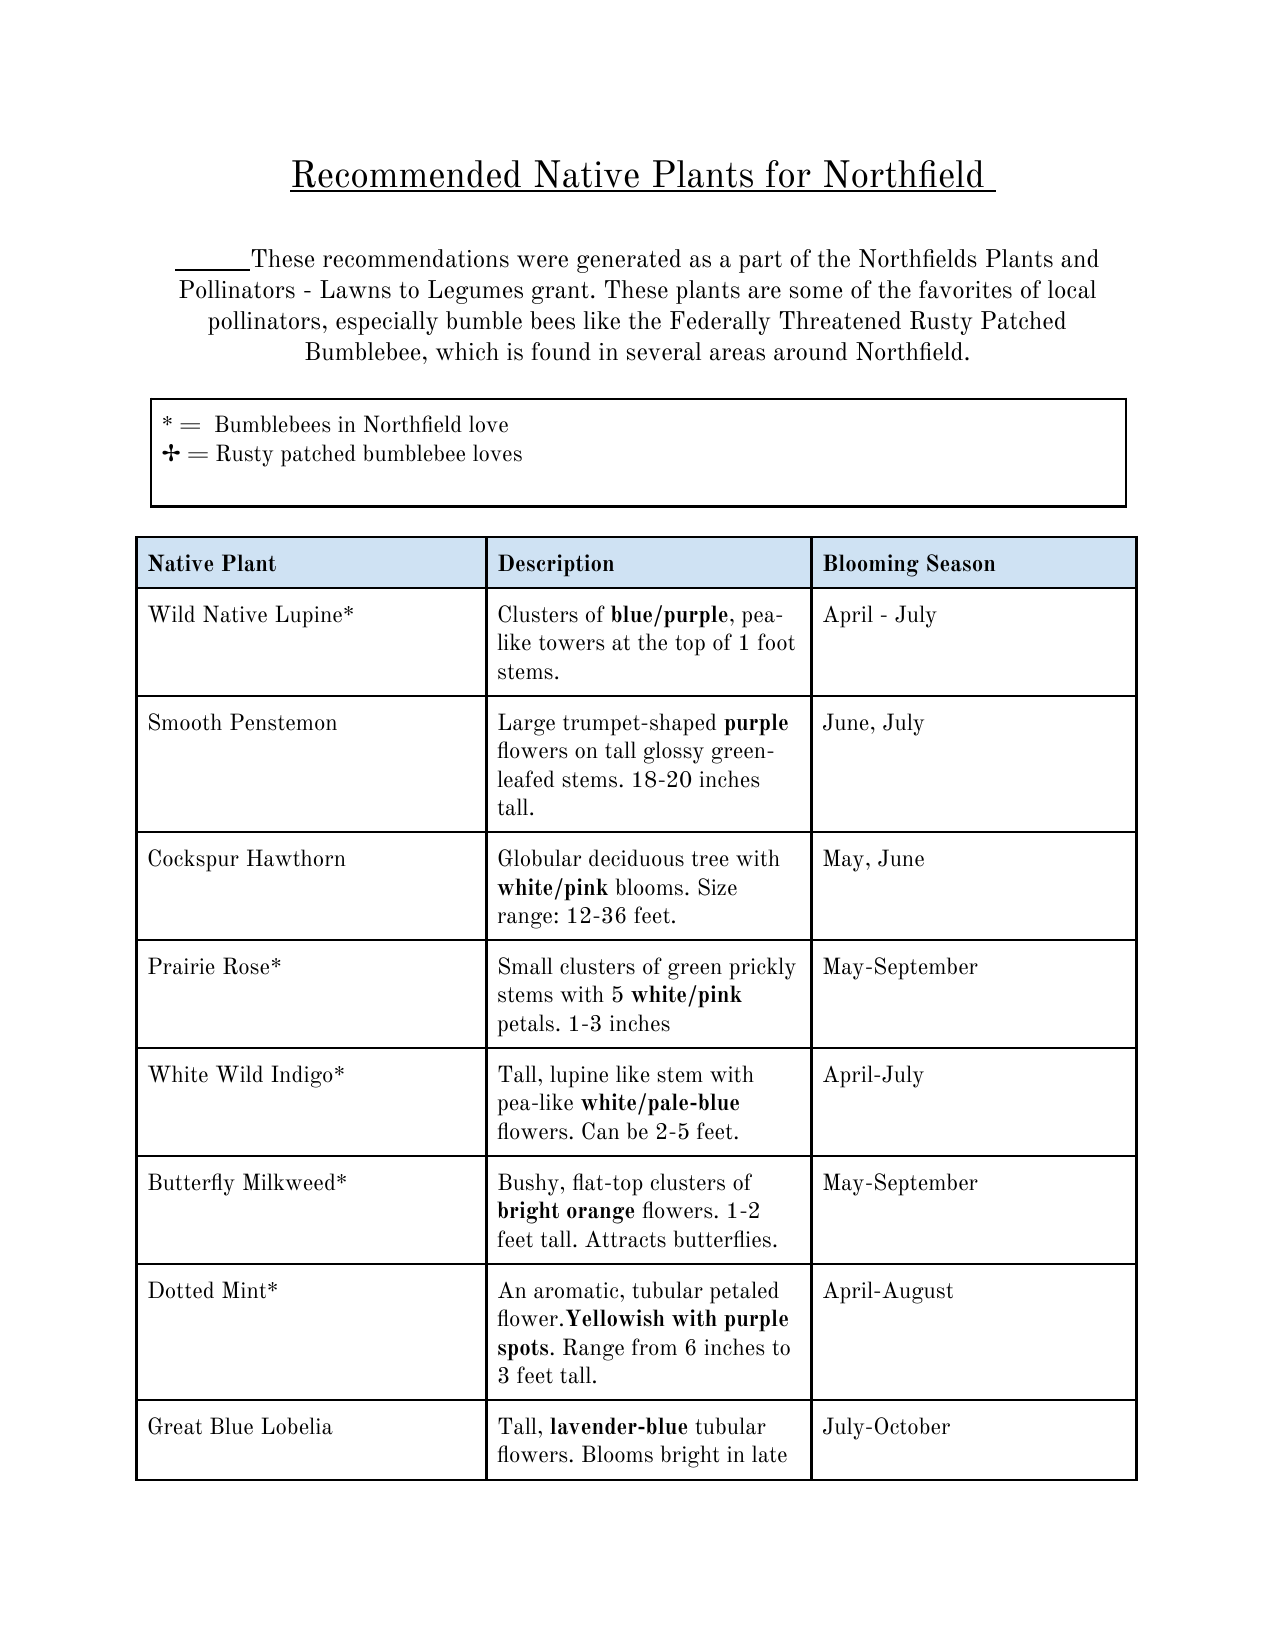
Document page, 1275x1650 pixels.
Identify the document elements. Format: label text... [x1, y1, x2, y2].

table_cell Smooth Penstemon [138, 697, 485, 831]
table_cell Great Blue Lobelia [138, 1401, 485, 1479]
table_cell June, July [813, 697, 1135, 831]
table_cell An aromatic, tubular petaled flower.Yellowish with purple spots. Range from 6 inches to 3 feet tall. [488, 1265, 810, 1399]
table_cell July-October [813, 1401, 1135, 1479]
table_cell Prairie Rose* [138, 941, 485, 1047]
table_header Blooming Season [813, 538, 1135, 587]
table_cell Globular deciduous tree with white/pink blooms. Size range: 12-36 feet. [488, 833, 810, 939]
table_cell Small clusters of green prickly stems with 5 white/pink petals. 1-3 inches [488, 941, 810, 1047]
table_cell May-September [813, 1157, 1135, 1263]
table_header Native Plant [138, 538, 485, 587]
table_cell Clusters of blue/purple, pea-like towers at the top of 1 foot stems. [488, 589, 810, 695]
text Recommended Native Plants for Northfield [150, 150, 1125, 196]
table_cell Butterfly Milkweed* [138, 1157, 485, 1263]
table_cell May, June [813, 833, 1135, 939]
table_cell April-July [813, 1049, 1135, 1155]
table_cell April-August [813, 1265, 1135, 1399]
table_cell Tall, lupine like stem with pea-like white/pale-blue flowers. Can be 2-5 feet. [488, 1049, 810, 1155]
table_cell April - July [813, 589, 1135, 695]
table_cell White Wild Indigo* [138, 1049, 485, 1155]
table_header * = Bumblebees in Northfield love ✢ = Rusty patched bumblebee loves [152, 400, 1125, 505]
text These recommendations were generated as a part of the Northfields Plants and Pollinators - Lawns to Legumes grant. These plants are some of the favorites of local pollinators, especially bumble bees like the Federally Threatened Rusty Patched Bumblebee, which is found in several areas around Northfield. [150, 243, 1125, 366]
table_cell Large trumpet-shaped purple flowers on tall glossy green-leafed stems. 18-20 inches tall. [488, 697, 810, 831]
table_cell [488, 1401, 810, 1479]
table_cell Wild Native Lupine* [138, 589, 485, 695]
table_cell Dotted Mint* [138, 1265, 485, 1399]
table_cell Cockspur Hawthorn [138, 833, 485, 939]
table_cell Bushy, flat-top clusters of bright orange flowers. 1-2 feet tall. Attracts butterflies. [488, 1157, 810, 1263]
table_cell May-September [813, 941, 1135, 1047]
table_header Description [488, 538, 810, 587]
